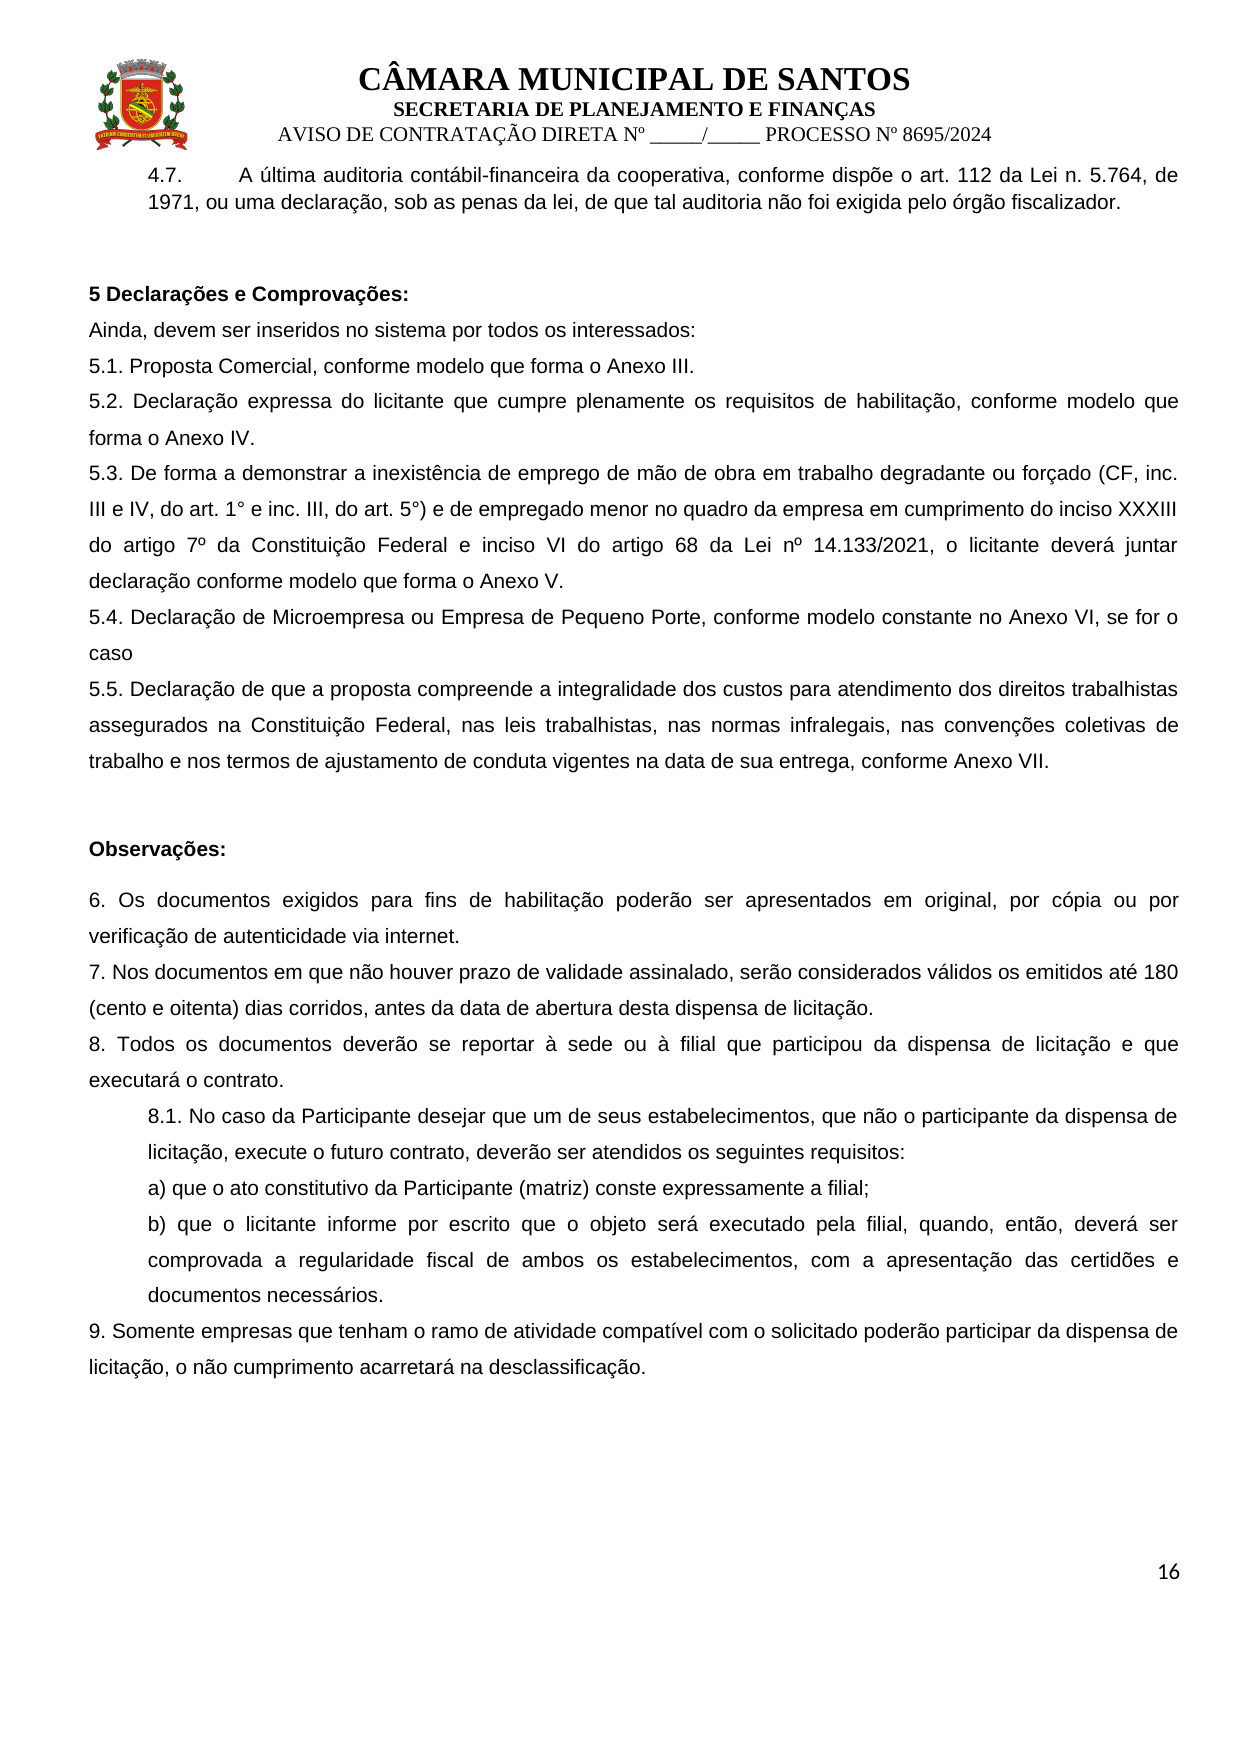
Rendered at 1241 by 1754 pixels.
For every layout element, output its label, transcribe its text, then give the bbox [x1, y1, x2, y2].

text 6. Os documentos exigidos para fins de habilitação poderão ser apresentados em original, por cópia ou por verificação de autenticidade via internet. [89, 888, 1180, 948]
text a) que o ato constitutivo da Participante (matriz) conste expressamente a filial; [148, 1176, 1180, 1199]
text 7. Nos documentos em que não houver prazo de validade assinalado, serão considerados válidos os emitidos até 180 (cento e oitenta) dias corridos, antes da data de abertura desta dispensa de licitação. [89, 960, 1180, 1020]
text 5.4. Declaração de Microempresa ou Empresa de Pequeno Porte, conforme modelo constante no Anexo VI, se for o caso [89, 605, 1180, 665]
text 9. Somente empresas que tenham o ramo de atividade compatível com o solicitado poderão participar da dispensa de licitação, o não cumprimento acarretará na desclassificação. [89, 1319, 1180, 1379]
text 5.2. Declaração expressa do licitante que cumpre plenamente os requisitos de habilitação, conforme modelo que forma o Anexo IV. [89, 389, 1180, 449]
text 5.3. De forma a demonstrar a inexistência de emprego de mão de obra em trabalho degradante ou forçado (CF, inc. III e IV, do art. 1° e inc. III, do art. 5°) e de empregado menor no quadro da empresa em cumprimento do inciso XXXIII do artigo 7º da Constituição Federal e inciso VI do artigo 68 da Lei nº 14.133/2021, o licitante deverá juntar declaração conforme modelo que forma o Anexo V. [89, 461, 1180, 593]
text 8. Todos os documentos deverão se reportar à sede ou à filial que participou da dispensa de licitação e que executará o contrato. [89, 1032, 1180, 1092]
text 4.7. A última auditoria contábil-financeira da cooperativa, conforme dispõe o art. 112 da Lei n. 5.764, de 1971, ou uma declaração, sob as penas da lei, de que tal auditoria não foi exigida pelo órgão fiscalizador. [148, 162, 1180, 214]
text b) que o licitante informe por escrito que o objeto será executado pela filial, quando, então, deverá ser comprovada a regularidade fiscal de ambos os estabelecimentos, com a apresentação das certidões e documentos necessários. [148, 1211, 1180, 1307]
text 5.1. Proposta Comercial, conforme modelo que forma o Anexo III. [89, 353, 1180, 377]
text 8.1. No caso da Participante desejar que um de seus estabelecimentos, que não o participante da dispensa de licitação, execute o futuro contrato, deverão ser atendidos os seguintes requisitos: [148, 1104, 1180, 1163]
text 5 Declarações e Comprovações: [89, 282, 1180, 306]
text 5.5. Declaração de que a proposta compreende a integralidade dos custos para atendimento dos direitos trabalhistas assegurados na Constituição Federal, nas leis trabalhistas, nas normas infralegais, nas convenções coletivas de trabalho e nos termos de ajustamento de conduta vigentes na data de sua entrega, conforme Anexo VII. [89, 677, 1180, 773]
text Observações: [89, 836, 1180, 860]
picture [95, 59, 188, 150]
text Ainda, devem ser inseridos no sistema por todos os interessados: [89, 317, 1180, 341]
